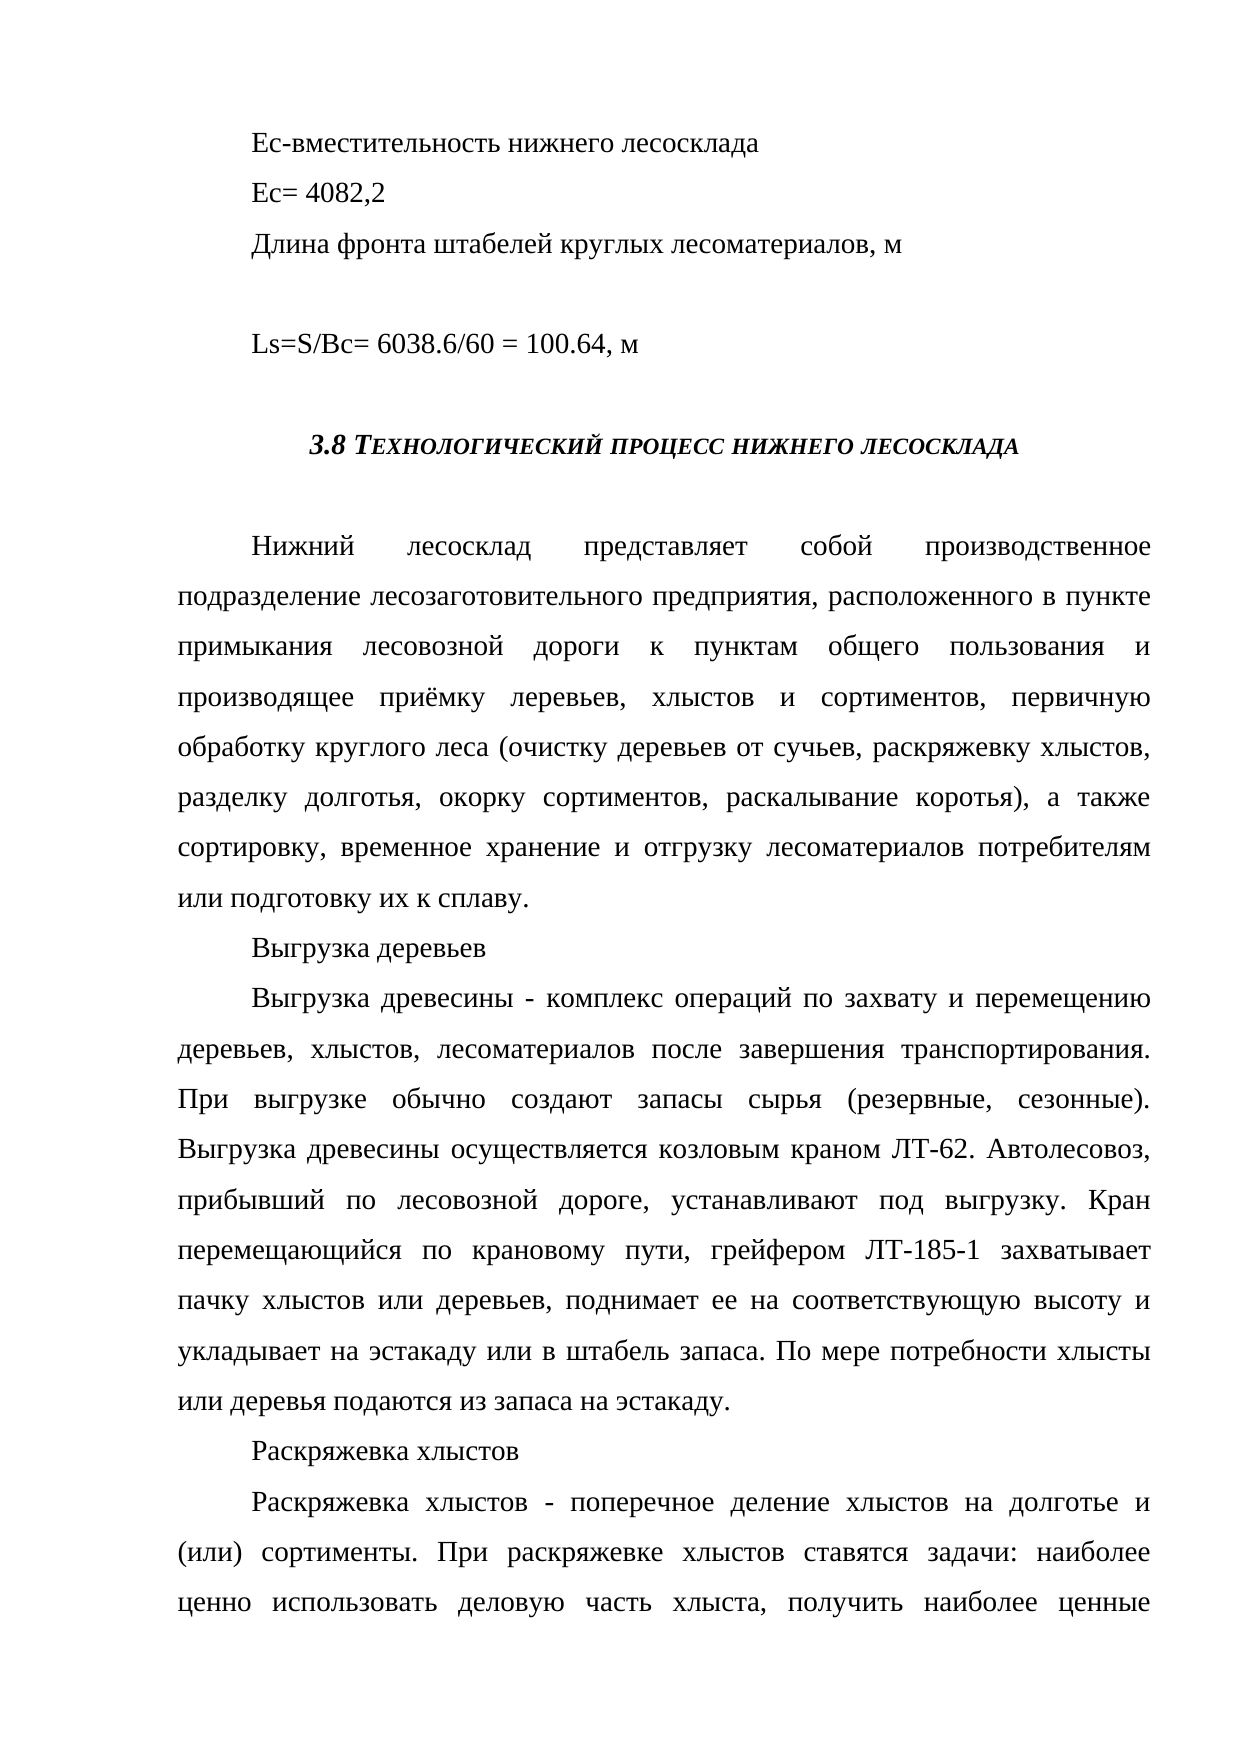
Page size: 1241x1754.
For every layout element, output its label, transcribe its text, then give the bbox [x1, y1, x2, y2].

text Выгрузка деревьев [177, 930, 1152, 964]
subtitle 3.8 Технологический процесс нижнего лесосклада [177, 427, 1152, 461]
text Длина фронта штабелей круглых лесоматериалов, м [177, 226, 1152, 259]
text Нижний лесосклад представляет собой производственное подразделение лесозаготовительного предприятия, расположенного в пункте примыкания лесовозной дороги к пунктам общего пользования и производящее приёмку леревьев, хлыстов и сортиментов, первичную обработку круглого леса (очистку деревьев от сучьев, раскряжевку хлыстов, разделку долготья, окорку сортиментов, раскалывание коротья), а также сортировку, временное хранение и отгрузку лесоматериалов потребителям или подготовку их к сплаву. [177, 528, 1152, 913]
text Раскряжевка хлыстов [177, 1433, 1152, 1467]
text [177, 1484, 1152, 1618]
text Ec= 4082,2 [177, 176, 1152, 209]
text Выгрузка древесины - комплекс операций по захвату и перемещению деревьев, хлыстов, лесоматериалов после завершения транспортирования. При выгрузке обычно создают запасы сырья (резервные, сезонные). Выгрузка древесины осуществляется козловым краном ЛТ-62. Автолесовоз, прибывший по лесовозной дороге, устанавливают под выгрузку. Кран перемещающийся по крановому пути, грейфером ЛТ-185-1 захватывает пачку хлыстов или деревьев, поднимает ее на соответствующую высоту и укладывает на эстакаду или в штабель запаса. По мере потребности хлысты или деревья подаются из запаса на эстакаду. [177, 981, 1152, 1417]
text Ec-вместительность нижнего лесосклада [177, 125, 1152, 159]
text Ls=S/Bc= 6038.6/60 = 100.64, м [177, 326, 1152, 360]
